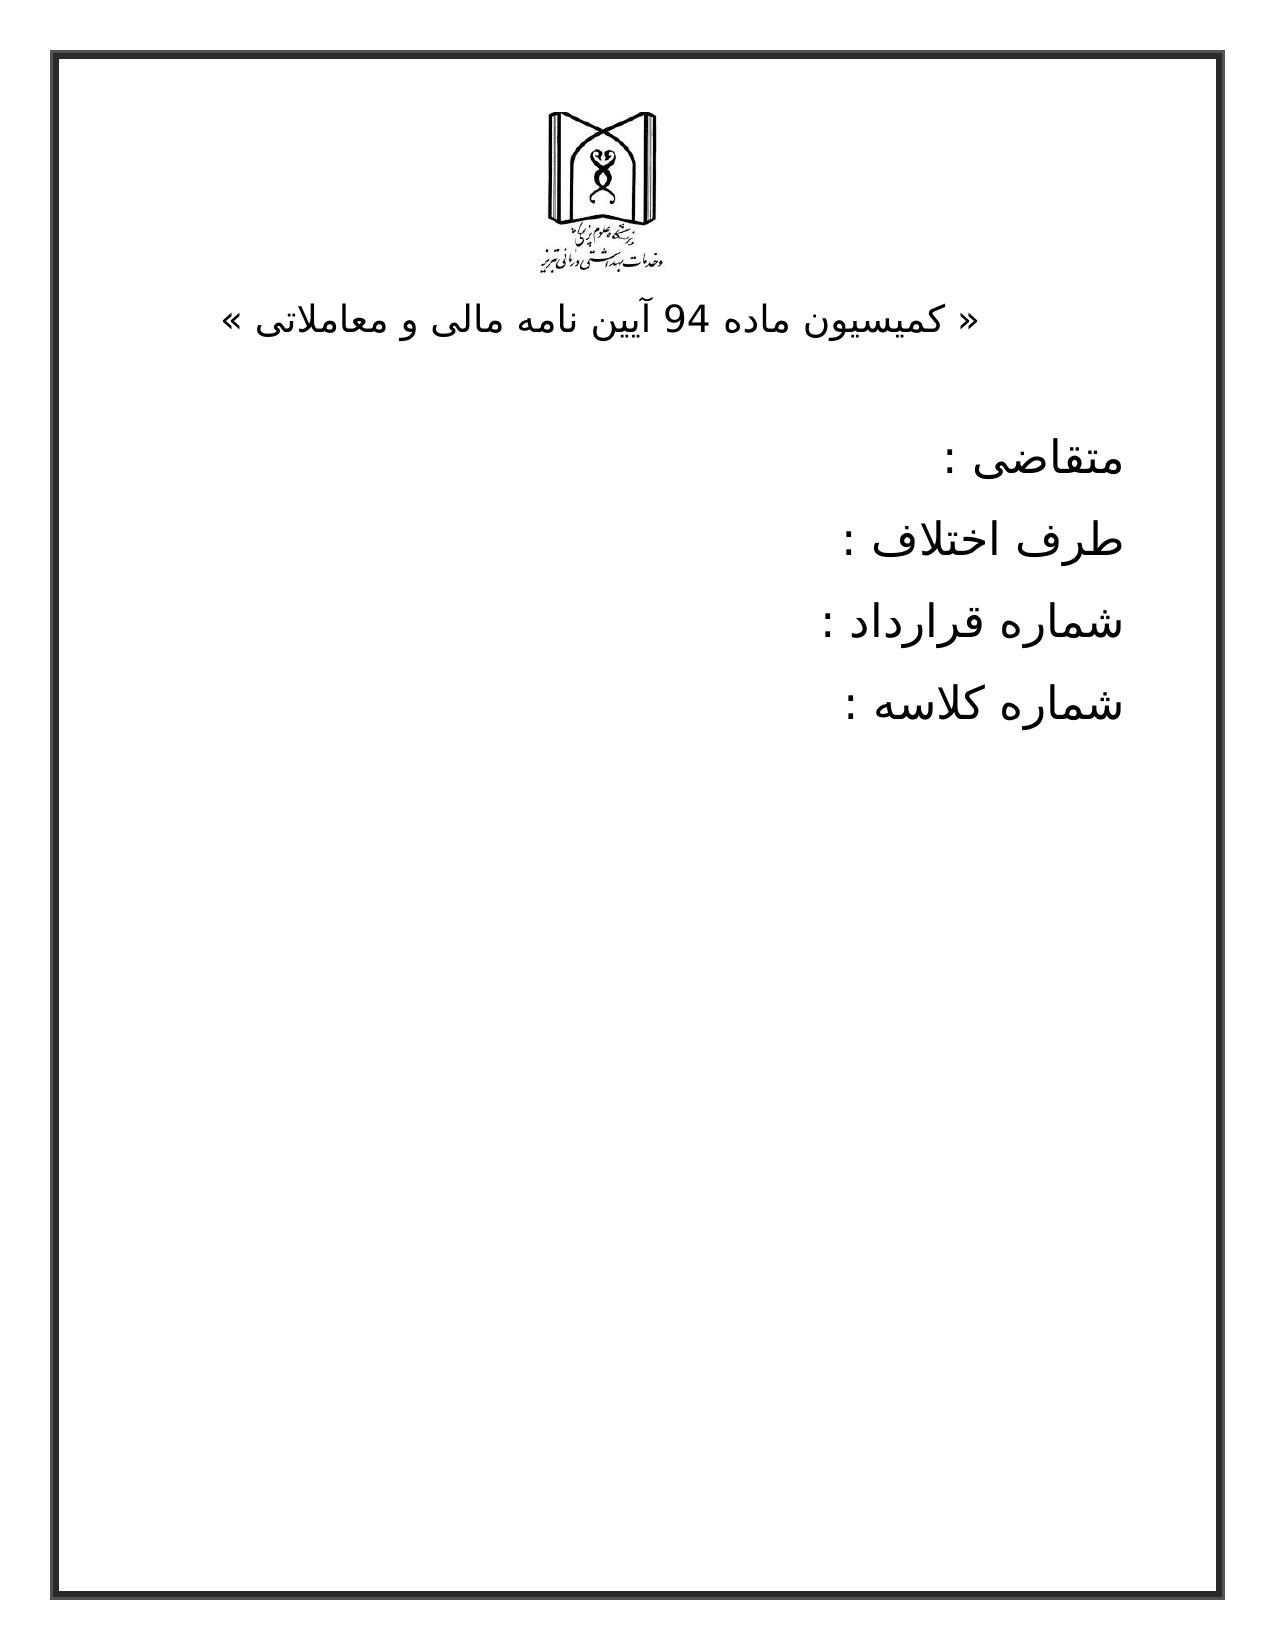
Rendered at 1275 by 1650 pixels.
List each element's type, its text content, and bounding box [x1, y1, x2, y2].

text « کمیسیون ماده 94 آیین نامه مالی و معاملاتی » [150, 298, 1050, 341]
text شماره قرارداد : [150, 595, 1125, 648]
text متقاضی : [150, 431, 1125, 484]
text شماره کلاسه : [150, 677, 1125, 730]
text طرف اختلاف : [150, 513, 1125, 566]
picture [492, 112, 707, 273]
